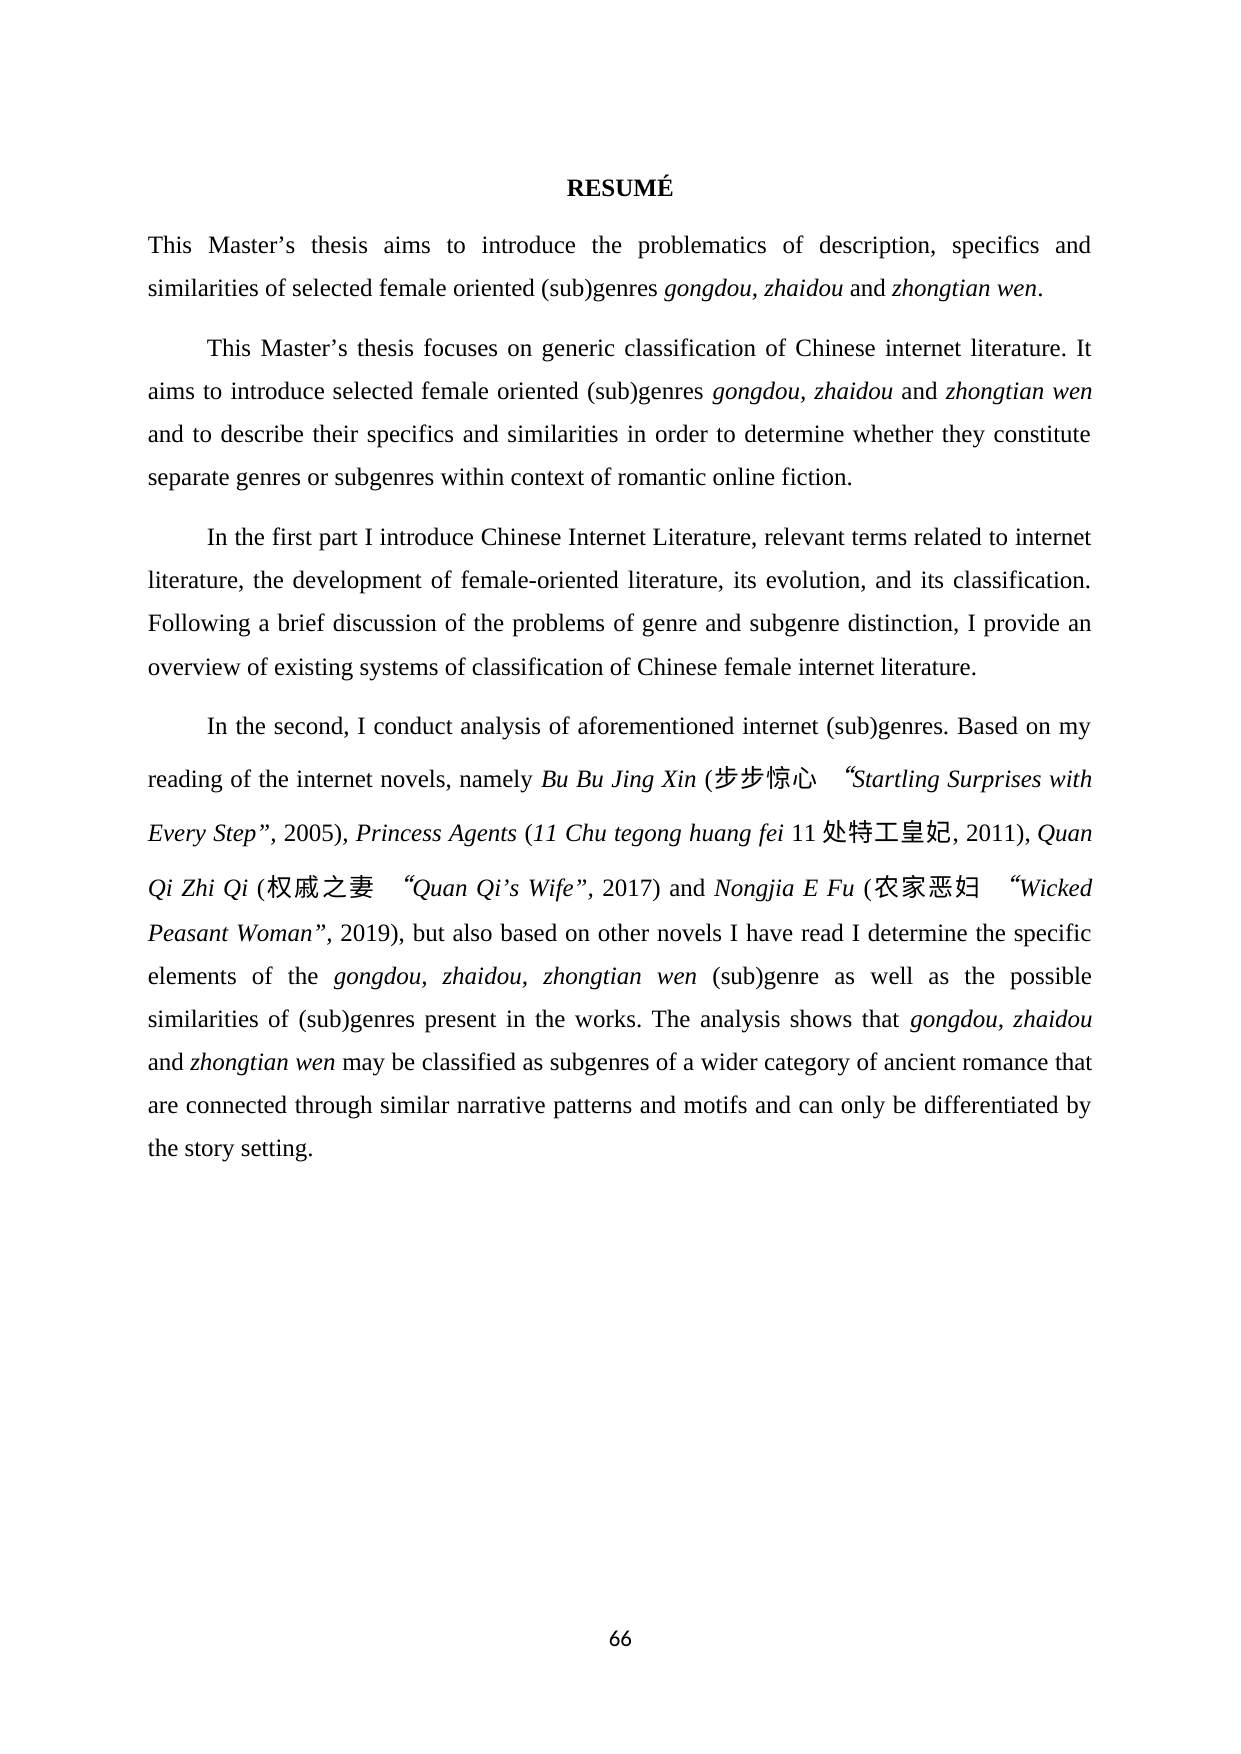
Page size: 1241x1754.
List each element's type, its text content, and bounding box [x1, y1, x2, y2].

text In the second, I conduct analysis of aforementioned internet (sub)genres. Based on my reading of the internet novels, namely Bu Bu Jing Xin (步步惊心 “Startling Surprises with Every Step”, 2005), Princess Agents (11 Chu tegong huang fei 11处特工皇妃, 2011), Quan Qi Zhi Qi (权戚之妻 “Quan Qi’s Wife”, 2017) and Nongjia E Fu (农家恶妇 “Wicked Peasant Woman”, 2019), but also based on other novels I have read I determine the specific elements of the gongdou, zhaidou, zhongtian wen (sub)genre as well as the possible similarities of (sub)genres present in the works. The analysis shows that gongdou, zhaidou and zhongtian wen may be classified as subgenres of a wider category of ancient romance that are connected through similar narrative patterns and motifs and can only be differentiated by the story setting. [148, 711, 1093, 1162]
text This Master’s thesis focuses on generic classification of Chinese internet literature. It aims to introduce selected female oriented (sub)genres gongdou, zhaidou and zhongtian wen and to describe their specifics and similarities in order to determine whether they constitute separate genres or subgenres within context of romantic online fiction. [148, 333, 1093, 491]
text In the first part I introduce Chinese Internet Literature, relevant terms related to internet literature, the development of female-oriented literature, its evolution, and its classification. Following a brief discussion of the problems of genre and subgenre distinction, I provide an overview of existing systems of classification of Chinese female internet literature. [148, 522, 1093, 680]
text RESUMÉ [148, 173, 1093, 201]
text This Master’s thesis aims to introduce the problematics of description, specifics and similarities of selected female oriented (sub)genres gongdou, zhaidou and zhongtian wen. [148, 230, 1093, 302]
